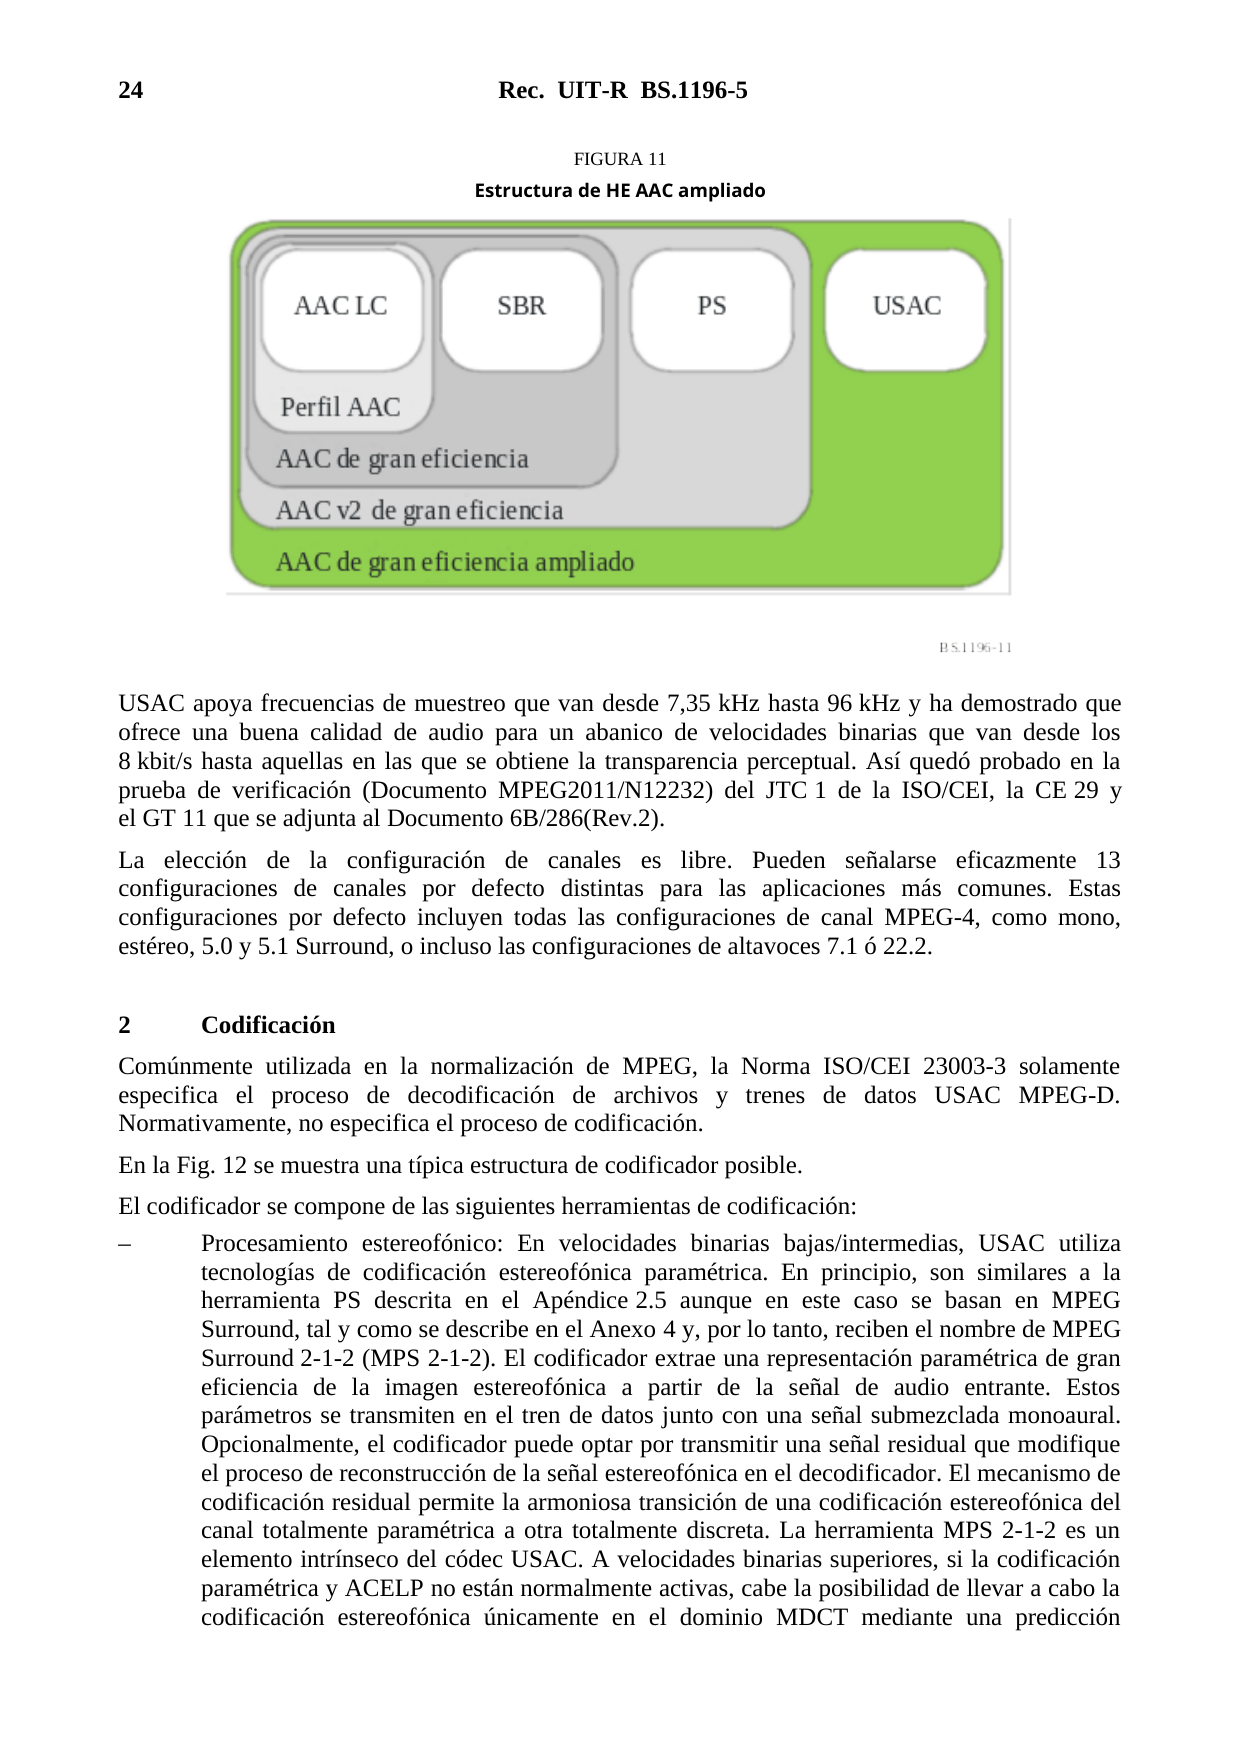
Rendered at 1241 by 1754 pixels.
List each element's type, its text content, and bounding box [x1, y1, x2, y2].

subtitle 2 Codificación [118, 1010, 1122, 1038]
text Figura 11 [118, 148, 1122, 169]
text Comúnmente utilizada en la normalización de MPEG, la Norma ISO/CEI 23003-3 solamente especifica el proceso de decodificación de archivos y trenes de datos USAC MPEG-D. Normativamente, no especifica el proceso de codificación. [118, 1051, 1122, 1137]
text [118, 1228, 1122, 1631]
title USAC apoya frecuencias de muestreo que van desde 7,35 kHz hasta 96 kHz y ha demostrado que ofrece una buena calidad de audio para un abanico de velocidades binarias que van desde los 8 kbit/s hasta aquellas en las que se obtiene la transparencia perceptual. Así quedó probado en la prueba de verificación (Documento MPEG2011/N12232) del JTC 1 de la ISO/CEI, la CE 29 y el GT 11 que se adjunta al Documento 6B/286(Rev.2). [118, 688, 1122, 832]
text El codificador se compone de las siguientes herramientas de codificación: [118, 1191, 1122, 1220]
title Estructura de HE AAC ampliado [118, 178, 1122, 203]
text En la Fig. 12 se muestra una típica estructura de codificador posible. [118, 1150, 1122, 1178]
text La elección de la configuración de canales es libre. Pueden señalarse eficazmente 13 configuraciones de canales por defecto distintas para las aplicaciones más comunes. Estas configuraciones por defecto incluyen todas las configuraciones de canal MPEG-4, como mono, estéreo, 5.0 y 5.1 Surround, o incluso las configuraciones de altavoces 7.1 ó 22.2. [118, 845, 1122, 960]
